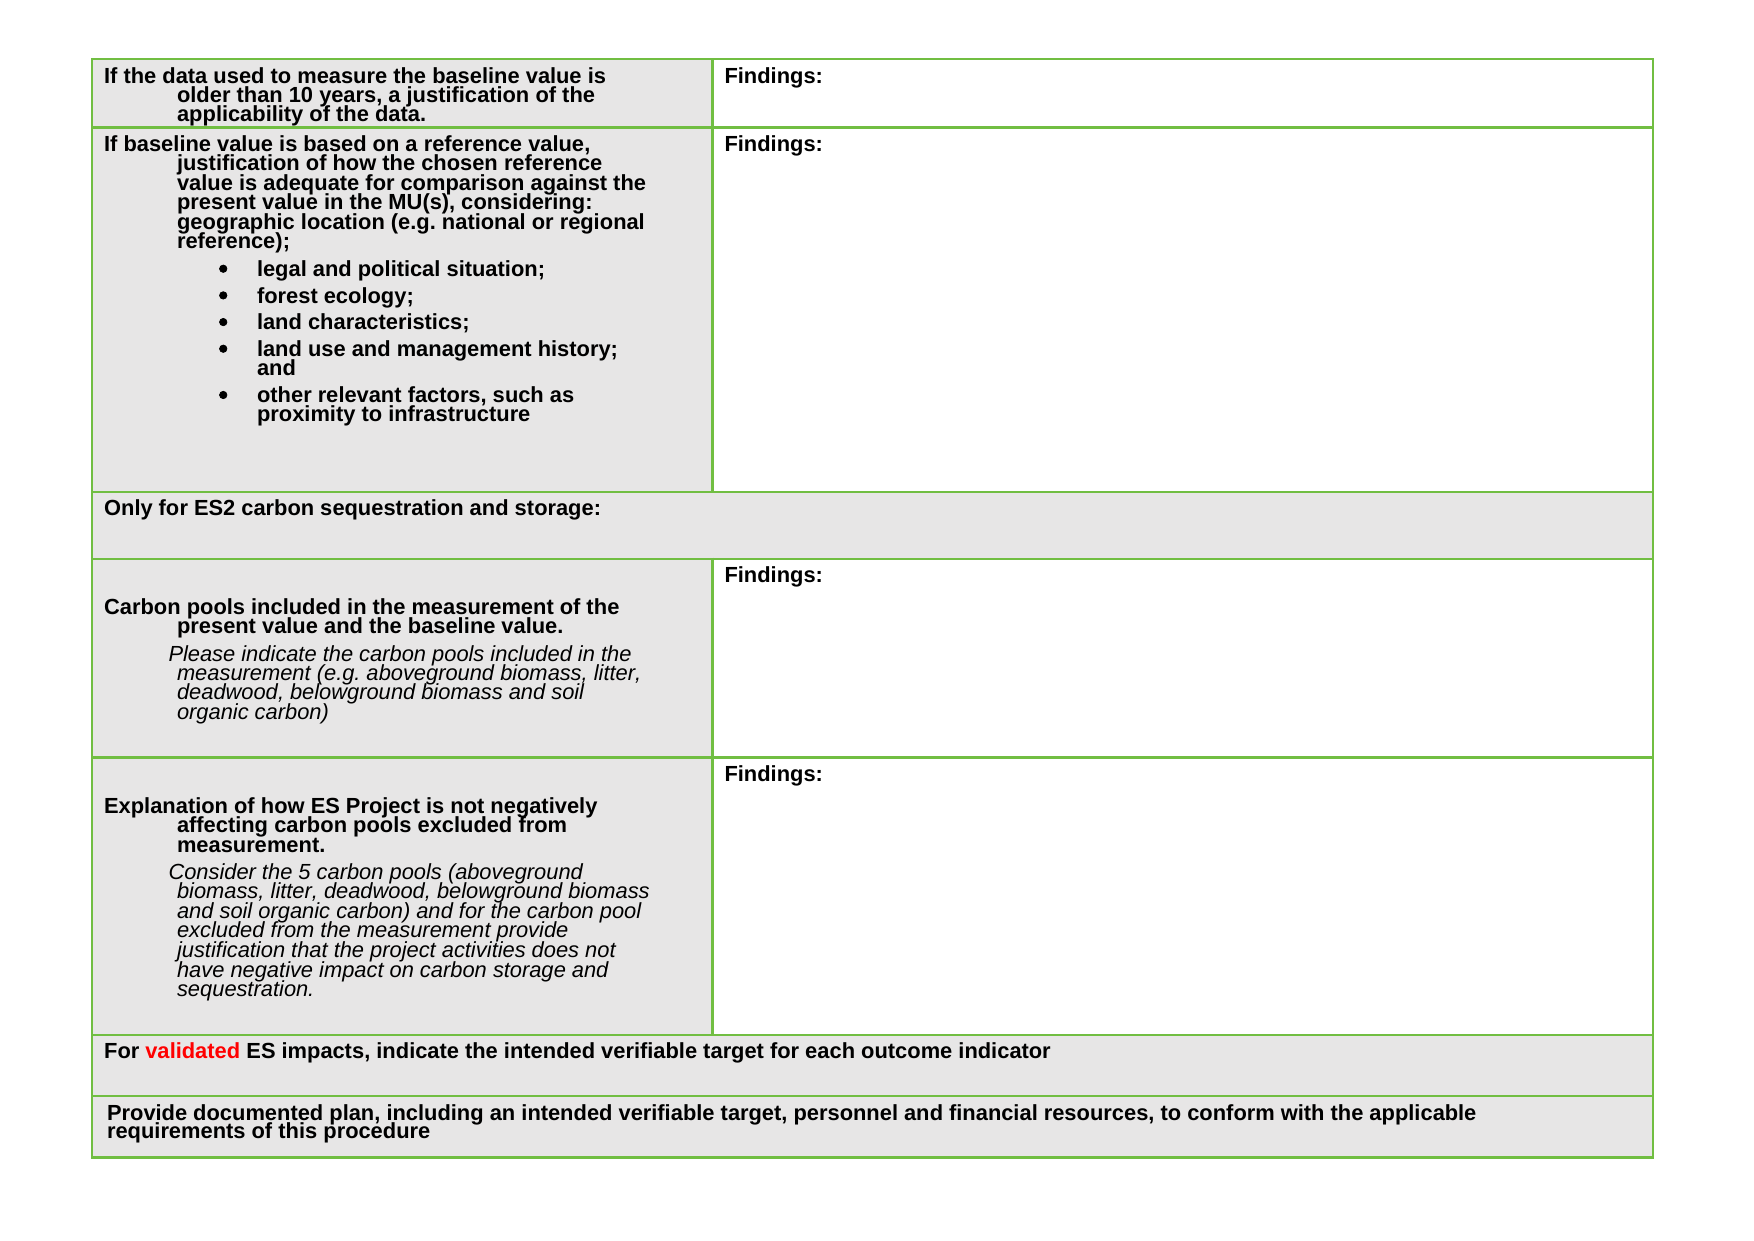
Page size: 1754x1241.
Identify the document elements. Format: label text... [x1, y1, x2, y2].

table_cell Carbon pools included in the measurement of the present value and the baseline value. Please indicate the carbon pools included in the measurement (e.g. aboveground biomass, litter, deadwood, belowground biomass and soil organic carbon) [93, 560, 711, 756]
table_cell Findings: [714, 60, 1652, 126]
table_cell Only for ES2 carbon sequestration and storage: [93, 493, 1652, 558]
table_cell Findings: [714, 129, 1652, 491]
table_cell If baseline value is based on a reference value, justification of how the chosen reference value is adequate for comparison against the present value in the MU(s), considering: geographic location (e.g. national or regional reference); legal and political situation; forest ecology; land characteristics; land use and management history; and other relevant factors, such as proximity to infrastructure [93, 129, 711, 491]
table_cell For validated ES impacts, indicate the intended verifiable target for each outcome indicator [93, 1036, 1652, 1095]
table_cell Explanation of how ES Project is not negatively affecting carbon pools excluded from measurement. Consider the 5 carbon pools (aboveground biomass, litter, deadwood, belowground biomass and soil organic carbon) and for the carbon pool excluded from the measurement provide justification that the project activities does not have negative impact on carbon storage and sequestration. [93, 759, 711, 1034]
table_cell Provide documented plan, including an intended verifiable target, personnel and financial resources, to conform with the applicable requirements of this procedure [93, 1097, 1652, 1156]
table_cell If the data used to measure the baseline value is older than 10 years, a justification of the applicability of the data. [93, 60, 711, 126]
table_cell Findings: [714, 759, 1652, 1034]
table_cell Findings: [714, 560, 1652, 756]
